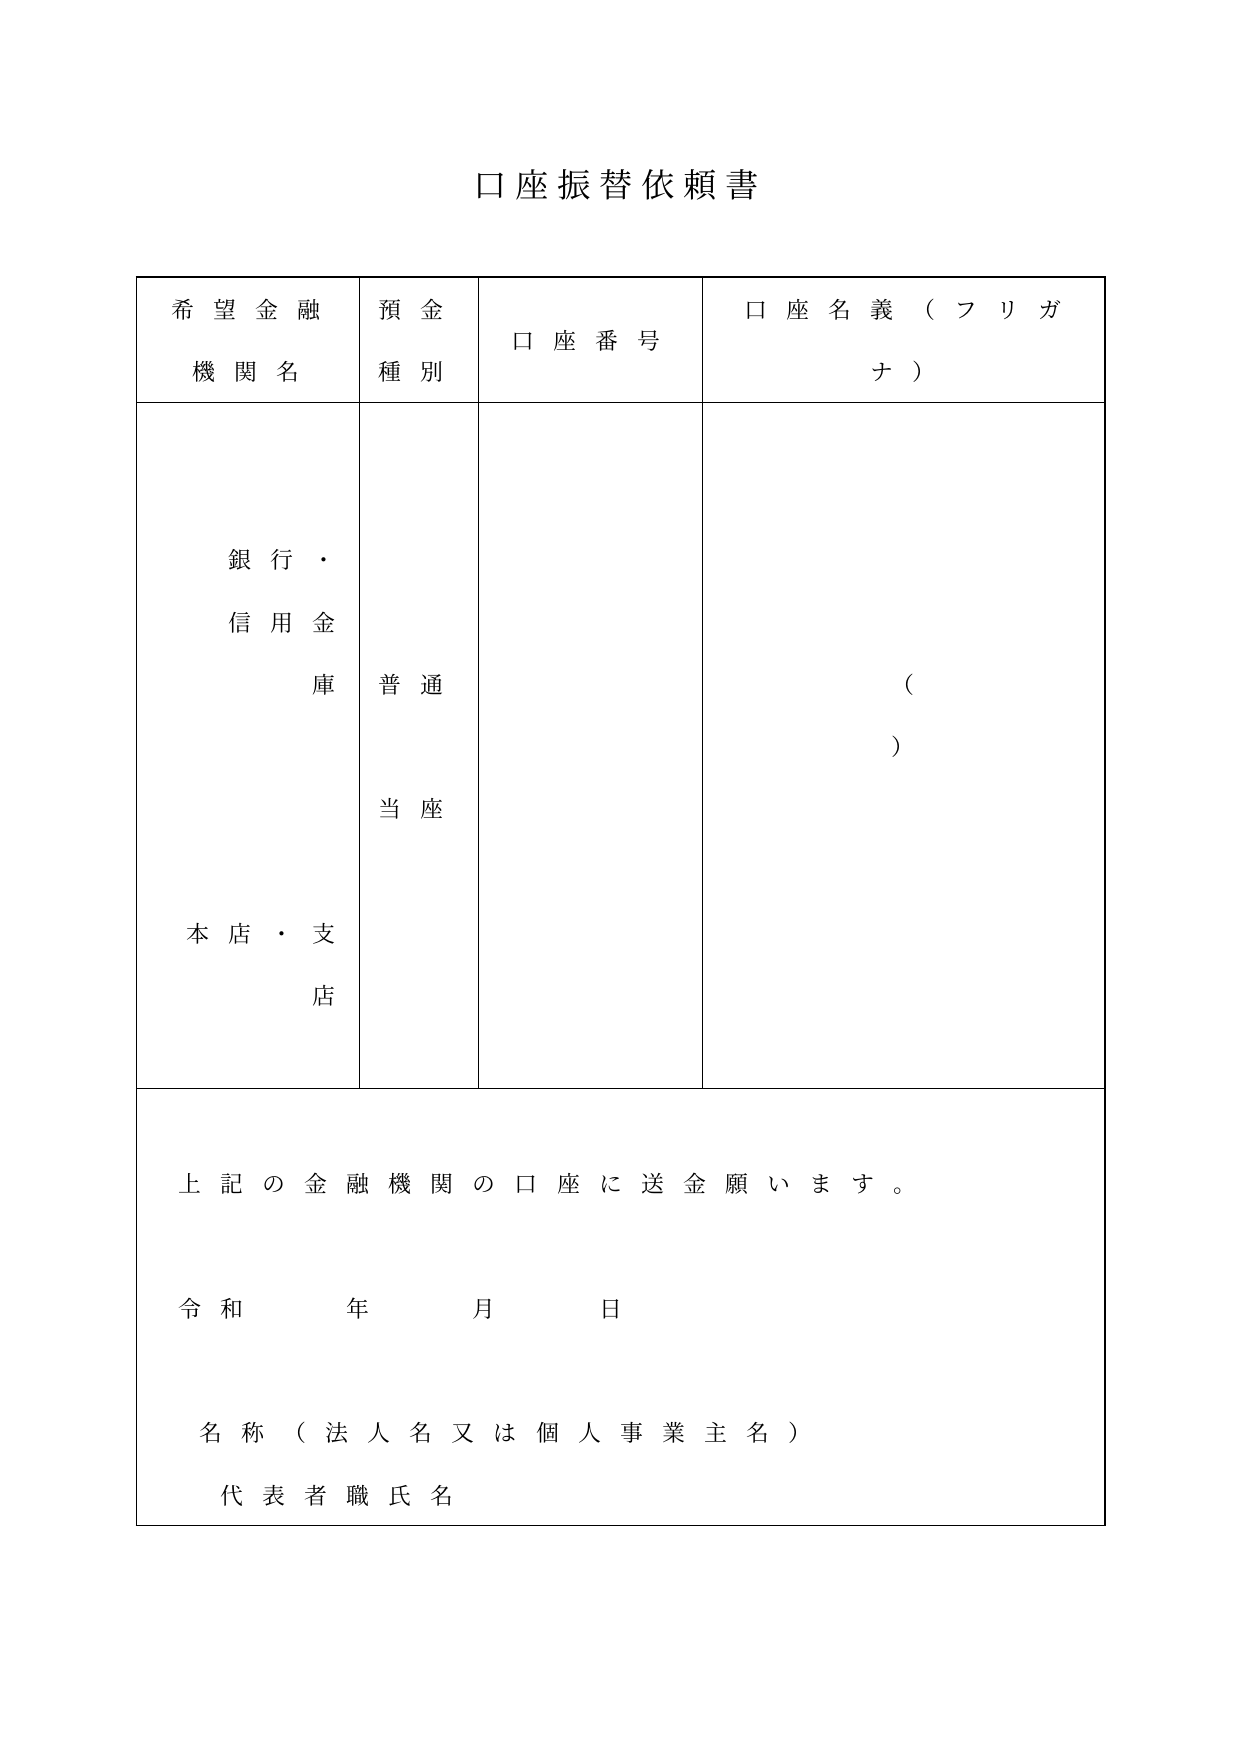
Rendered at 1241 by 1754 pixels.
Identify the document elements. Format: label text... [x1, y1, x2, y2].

text 口座振替依頼書 [136, 152, 1104, 214]
table_header 口座名義（フリガナ） [703, 278, 1104, 402]
table_header 預金種別 [360, 278, 478, 402]
table_cell 上記の金融機関の口座に送金願います。 令和 年 月 日 名称（法人名又は個人事業主名） 代表者職氏名 [137, 1089, 1104, 1525]
table_header 希望金融機関名 [137, 278, 359, 402]
table_cell 普通 当座 [360, 403, 478, 1088]
table_cell 銀行・信用金庫 本店・支店 [137, 403, 359, 1088]
table_cell （ ） [703, 403, 1104, 1088]
table_header 口座番号 [479, 278, 702, 402]
table_cell [479, 403, 702, 1088]
